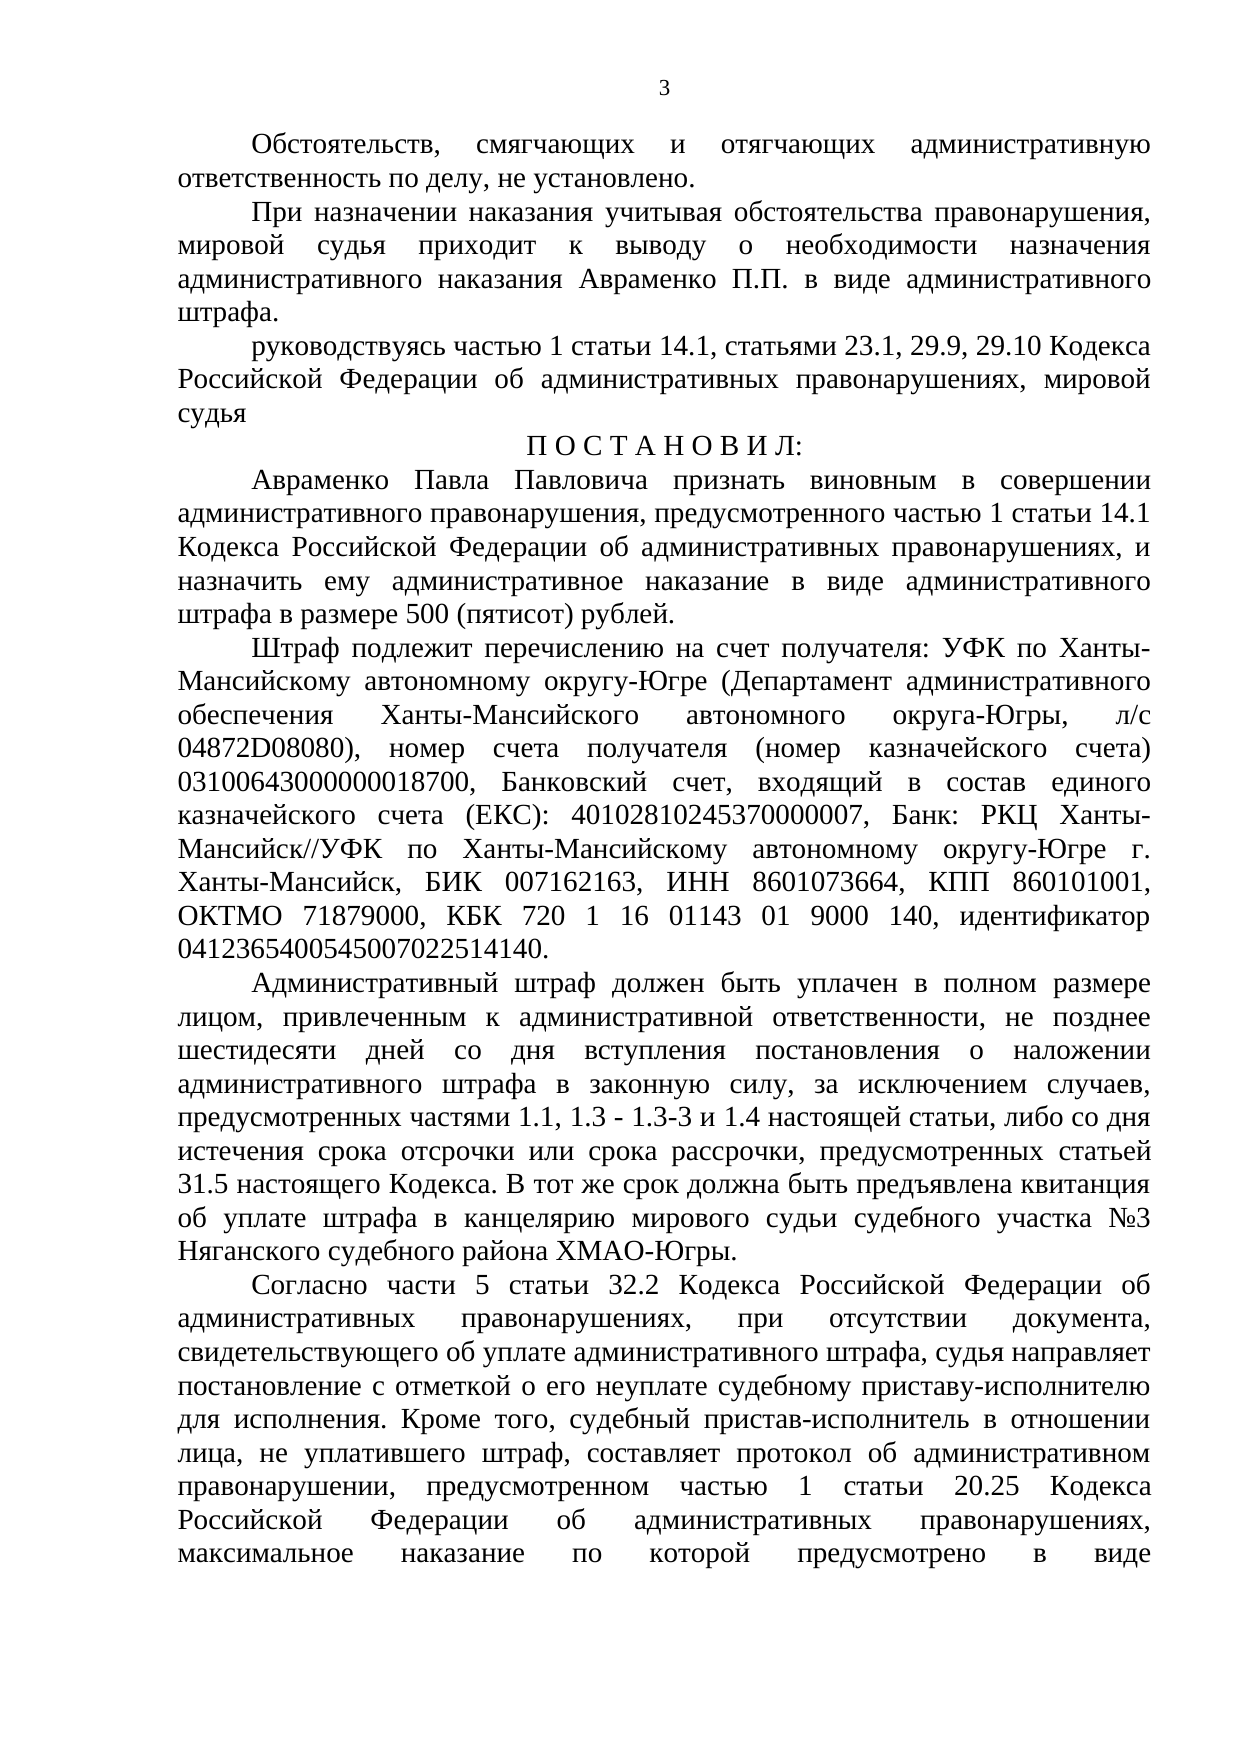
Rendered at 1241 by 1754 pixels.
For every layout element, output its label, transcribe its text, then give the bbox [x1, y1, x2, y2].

text Штраф подлежит перечислению на счет получателя: УФК по Ханты-Мансийскому автономному округу-Югре (Департамент административного обеспечения Ханты-Мансийского автономного округа-Югры, л/с 04872D08080), номер счета получателя (номер казначейского счета) 03100643000000018700, Банковский счет, входящий в состав единого казначейского счета (ЕКС): 40102810245370000007, Банк: РКЦ Ханты-Мансийск//УФК по Ханты-Мансийскому автономному округу-Югре г. Ханты-Мансийск, БИК 007162163, ИНН 8601073664, КПП 860101001, ОКТМО 71879000, КБК 720 1 16 01143 01 9000 140, идентификатор 0412365400545007022514140. [177, 630, 1152, 965]
text руководствуясь частью 1 статьи 14.1, статьями 23.1, 29.9, 29.10 Кодекса Российской Федерации об административных правонарушениях, мировой судья [177, 328, 1152, 428]
text Обстоятельств, смягчающих и отягчающих административную ответственность по делу, не установлено. [177, 127, 1152, 194]
text Административный штраф должен быть уплачен в полном размере лицом, привлеченным к административной ответственности, не позднее шестидесяти дней со дня вступления постановления о наложении административного штрафа в законную силу, за исключением случаев, предусмотренных частями 1.1, 1.3 - 1.3-3 и 1.4 настоящей статьи, либо со дня истечения срока отсрочки или срока рассрочки, предусмотренных статьей 31.5 настоящего Кодекса. В тот же срок должна быть предъявлена квитанция об уплате штрафа в канцелярию мирового судьи судебного участка №3 Няганского судебного района ХМАО-Югры. [177, 965, 1152, 1267]
text Авраменко Павла Павловича признать виновным в совершении административного правонарушения, предусмотренного частью 1 статьи 14.1 Кодекса Российской Федерации об административных правонарушениях, и назначить ему административное наказание в виде административного штрафа в размере 500 (пятисот) рублей. [177, 462, 1152, 630]
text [177, 1267, 1152, 1569]
text При назначении наказания учитывая обстоятельства правонарушения, мировой судья приходит к выводу о необходимости назначения административного наказания Авраменко П.П. в виде административного штрафа. [177, 194, 1152, 328]
text П О С Т А Н О В И Л: [177, 428, 1152, 462]
